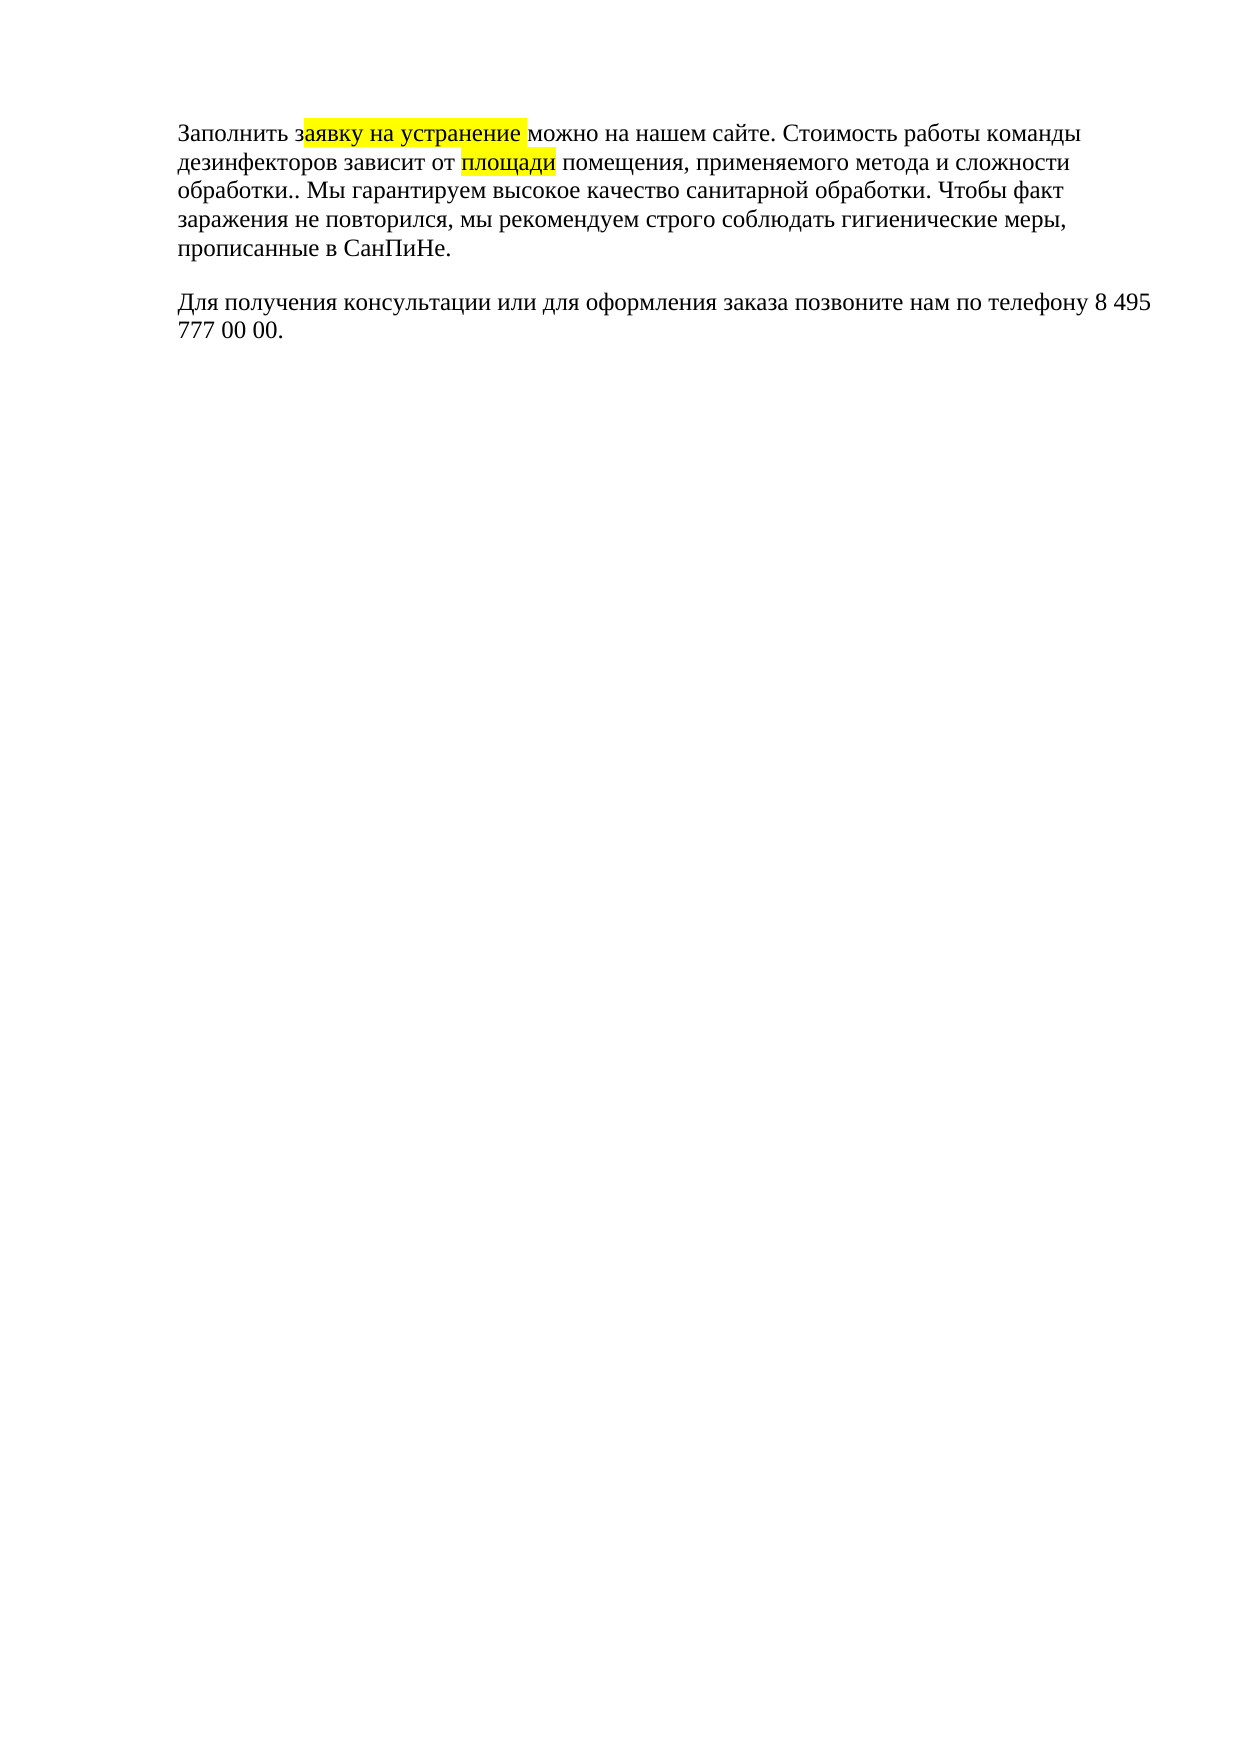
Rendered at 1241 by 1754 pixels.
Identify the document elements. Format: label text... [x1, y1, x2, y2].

text Для получения консультации или для оформления заказа позвоните нам по телефону 8 495 777 00 00. [177, 287, 1152, 344]
text Заполнить заявку на устранение можно на нашем сайте. Стоимость работы команды дезинфекторов зависит от площади помещения, применяемого метода и сложности обработки.. Мы гарантируем высокое качество санитарной обработки. Чтобы факт заражения не повторился, мы рекомендуем строго соблюдать гигиенические меры, прописанные в СанПиНе. [177, 118, 1152, 262]
